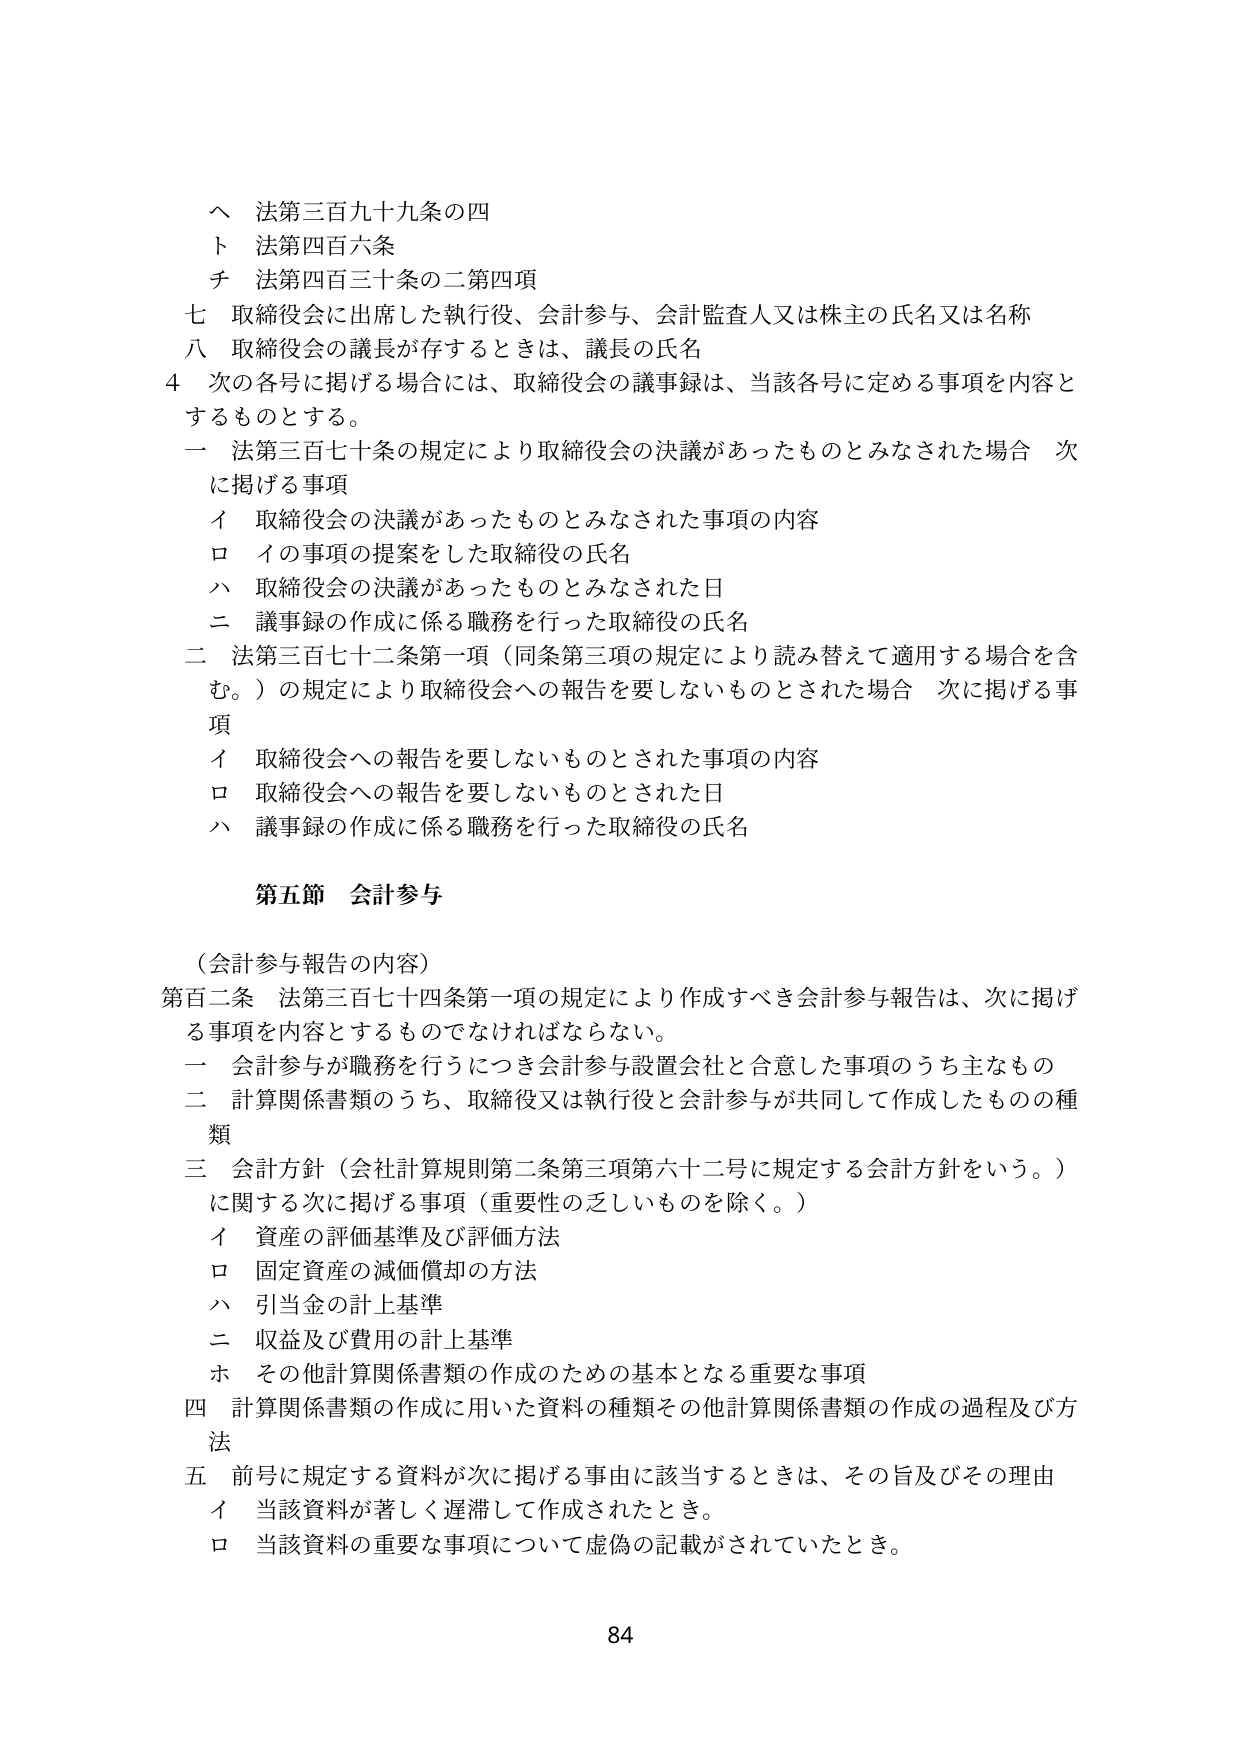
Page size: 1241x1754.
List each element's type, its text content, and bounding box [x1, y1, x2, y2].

text ハ 引当金の計上基準 [207, 1287, 1079, 1321]
text ハ 議事録の作成に係る職務を行った取締役の氏名 [207, 809, 1079, 843]
text ハ 取締役会の決議があったものとみなされた日 [207, 569, 1079, 604]
text ニ 議事録の作成に係る職務を行った取締役の氏名 [207, 604, 1079, 638]
text 三 会計方針（会社計算規則第二条第三項第六十二号に規定する会計方針をいう。）に関する次に掲げる事項（重要性の乏しいものを除く。） [184, 1150, 1079, 1219]
text ロ 固定資産の減価償却の方法 [207, 1253, 1079, 1287]
text ロ イの事項の提案をした取締役の氏名 [207, 535, 1079, 569]
text ロ 当該資料の重要な事項について虚偽の記載がされていたとき。 [207, 1526, 1079, 1560]
text ロ 取締役会への報告を要しないものとされた日 [207, 774, 1079, 809]
text ヘ 法第三百九十九条の四 [207, 194, 1079, 228]
text 二 計算関係書類のうち、取締役又は執行役と会計参与が共同して作成したものの種類 [184, 1082, 1079, 1150]
text ４ 次の各号に掲げる場合には、取締役会の議事録は、当該各号に定める事項を内容とするものとする。 [161, 364, 1079, 433]
text 四 計算関係書類の作成に用いた資料の種類その他計算関係書類の作成の過程及び方法 [184, 1389, 1079, 1458]
text チ 法第四百三十条の二第四項 [207, 262, 1079, 296]
text イ 取締役会の決議があったものとみなされた事項の内容 [207, 501, 1079, 535]
text 第五節 会計参与 [253, 877, 1079, 911]
text （会計参与報告の内容） [184, 945, 1079, 979]
text ニ 収益及び費用の計上基準 [207, 1321, 1079, 1355]
text 五 前号に規定する資料が次に掲げる事由に該当するときは、その旨及びその理由 [184, 1458, 1079, 1492]
text 八 取締役会の議長が存するときは、議長の氏名 [184, 330, 1079, 364]
text 第百二条 法第三百七十四条第一項の規定により作成すべき会計参与報告は、次に掲げる事項を内容とするものでなければならない。 [161, 979, 1079, 1048]
text イ 取締役会への報告を要しないものとされた事項の内容 [207, 740, 1079, 774]
text イ 資産の評価基準及び評価方法 [207, 1219, 1079, 1253]
text 一 法第三百七十条の規定により取締役会の決議があったものとみなされた場合 次に掲げる事項 [184, 433, 1079, 501]
text 二 法第三百七十二条第一項（同条第三項の規定により読み替えて適用する場合を含む。）の規定により取締役会への報告を要しないものとされた場合 次に掲げる事項 [184, 638, 1079, 740]
text ホ その他計算関係書類の作成のための基本となる重要な事項 [207, 1355, 1079, 1389]
text 七 取締役会に出席した執行役、会計参与、会計監査人又は株主の氏名又は名称 [184, 296, 1079, 330]
text 一 会計参与が職務を行うにつき会計参与設置会社と合意した事項のうち主なもの [184, 1048, 1079, 1082]
text イ 当該資料が著しく遅滞して作成されたとき。 [207, 1492, 1079, 1526]
text ト 法第四百六条 [207, 228, 1079, 262]
